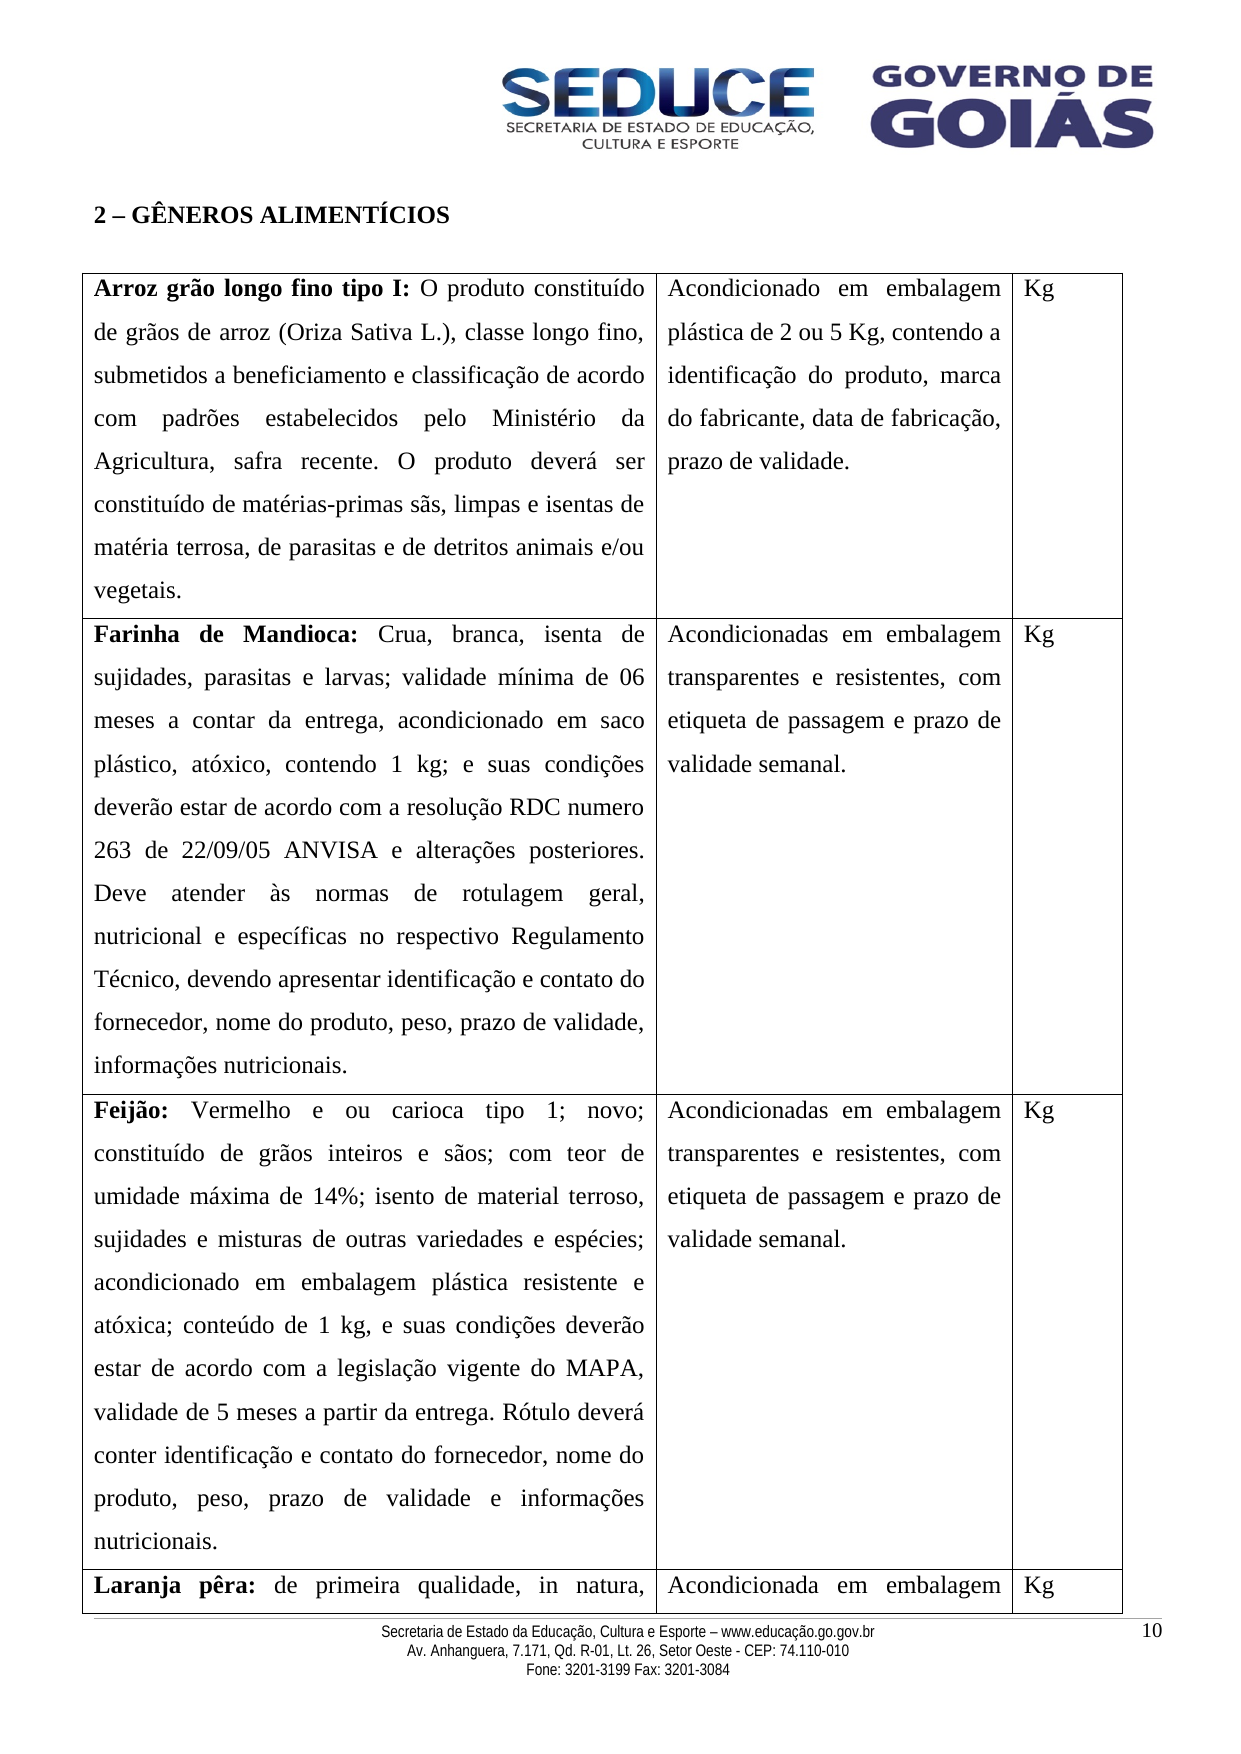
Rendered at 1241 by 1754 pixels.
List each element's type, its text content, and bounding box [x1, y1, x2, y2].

table_cell Farinha de Mandioca: Crua, branca, isenta de sujidades, parasitas e larvas; validade mínima de 06 meses a contar da entrega, acondicionado em saco plástico, atóxico, contendo 1 kg; e suas condições deverão estar de acordo com a resolução RDC numero 263 de 22/09/05 ANVISA e alterações posteriores. Deve atender às normas de rotulagem geral, nutricional e específicas no respectivo Regulamento Técnico, devendo apresentar identificação e contato do fornecedor, nome do produto, peso, prazo de validade, informações nutricionais. [83, 619, 656, 1094]
table_cell Kg [1013, 1095, 1122, 1569]
table_header Acondicionado em embalagem plástica de 2 ou 5 Kg, contendo a identificação do produto, marca do fabricante, data de fabricação, prazo de validade. [657, 274, 1012, 618]
table_header Arroz grão longo fino tipo I: O produto constituído de grãos de arroz (Oriza Sativa L.), classe longo fino, submetidos a beneficiamento e classificação de acordo com padrões estabelecidos pelo Ministério da Agricultura, safra recente. O produto deverá ser constituído de matérias-primas sãs, limpas e isentas de matéria terrosa, de parasitas e de detritos animais e/ou vegetais. [83, 274, 656, 618]
table_cell Kg [1013, 619, 1122, 1094]
table_cell Acondicionadas em embalagem transparentes e resistentes, com etiqueta de passagem e prazo de validade semanal. [657, 1095, 1012, 1569]
text 2 – GÊNEROS ALIMENTÍCIOS [94, 201, 1162, 229]
table_cell Feijão: Vermelho e ou carioca tipo 1; novo; constituído de grãos inteiros e sãos; com teor de umidade máxima de 14%; isento de material terroso, sujidades e misturas de outras variedades e espécies; acondicionado em embalagem plástica resistente e atóxica; conteúdo de 1 kg, e suas condições deverão estar de acordo com a legislação vigente do MAPA, validade de 5 meses a partir da entrega. Rótulo deverá conter identificação e contato do fornecedor, nome do produto, peso, prazo de validade e informações nutricionais. [83, 1095, 656, 1569]
table_header Kg [1013, 274, 1122, 618]
table_cell Kg [1013, 1570, 1122, 1613]
table_cell Acondicionadas em embalagem transparentes e resistentes, com etiqueta de passagem e prazo de validade semanal. [657, 619, 1012, 1094]
picture [501, 59, 1163, 158]
